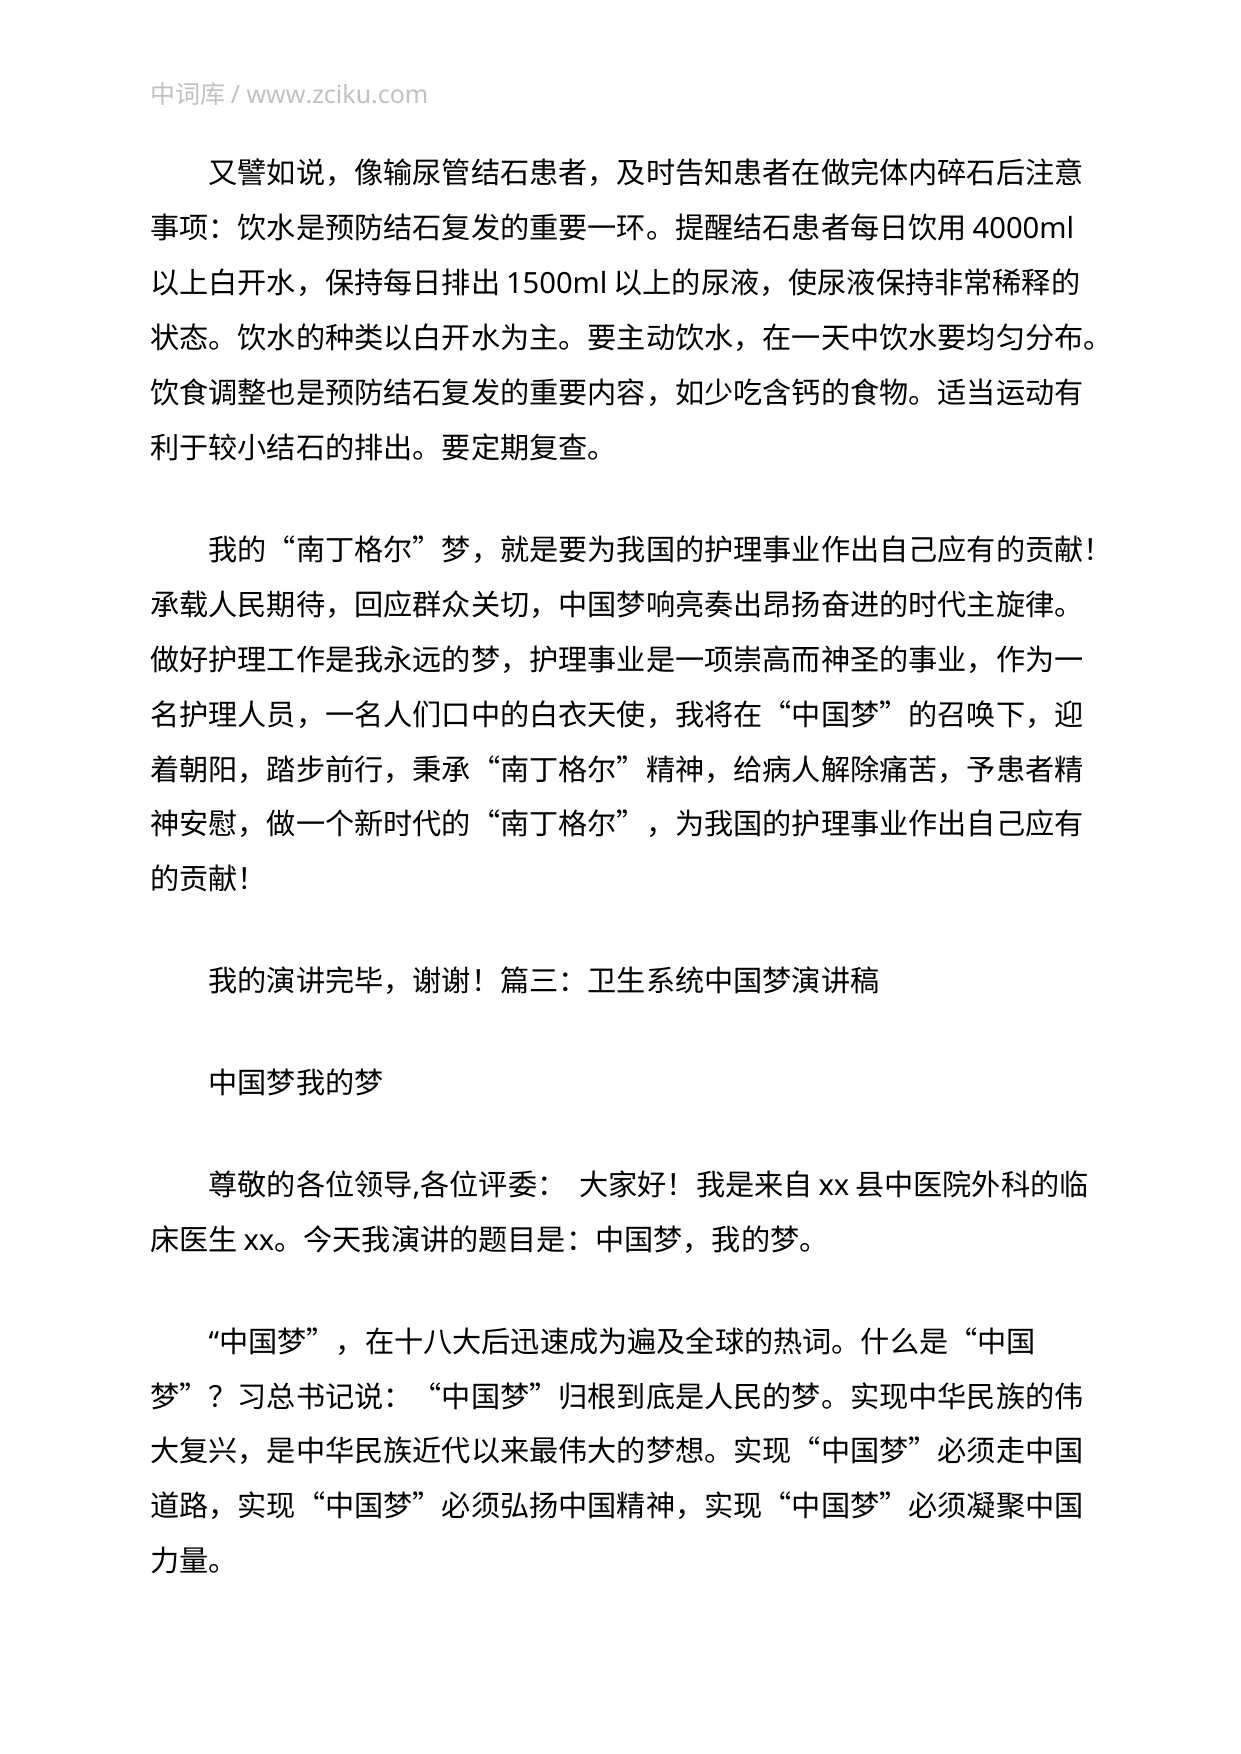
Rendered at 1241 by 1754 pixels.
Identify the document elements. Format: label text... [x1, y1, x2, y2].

text “中国梦”，在十八大后迅速成为遍及全球的热词。什么是“中国梦”？习总书记说：“中国梦”归根到底是人民的梦。实现中华民族的伟大复兴，是中华民族近代以来最伟大的梦想。实现“中国梦”必须走中国道路，实现“中国梦”必须弘扬中国精神，实现“中国梦”必须凝聚中国力量。 [150, 1318, 1090, 1580]
text 我的演讲完毕，谢谢！篇三：卫生系统中国梦演讲稿 [150, 958, 1090, 1000]
text 又譬如说，像输尿管结石患者，及时告知患者在做完体内碎石后注意事项：饮水是预防结石复发的重要一环。提醒结石患者每日饮用4000ml以上白开水，保持每日排出1500ml以上的尿液，使尿液保持非常稀释的状态。饮水的种类以白开水为主。要主动饮水，在一天中饮水要均匀分布。饮食调整也是预防结石复发的重要内容，如少吃含钙的食物。适当运动有利于较小结石的排出。要定期复查。 [150, 150, 1090, 467]
text 我的“南丁格尔”梦，就是要为我国的护理事业作出自己应有的贡献！承载人民期待，回应群众关切，中国梦响亮奏出昂扬奋进的时代主旋律。做好护理工作是我永远的梦，护理事业是一项崇高而神圣的事业，作为一名护理人员，一名人们口中的白衣天使，我将在“中国梦”的召唤下，迎着朝阳，踏步前行，秉承“南丁格尔”精神，给病人解除痛苦，予患者精神安慰，做一个新时代的“南丁格尔”，为我国的护理事业作出自己应有的贡献！ [150, 526, 1090, 898]
text 中国梦我的梦 [150, 1059, 1090, 1102]
text 尊敬的各位领导,各位评委： 大家好！我是来自xx县中医院外科的临床医生xx。今天我演讲的题目是：中国梦，我的梦。 [150, 1161, 1090, 1258]
